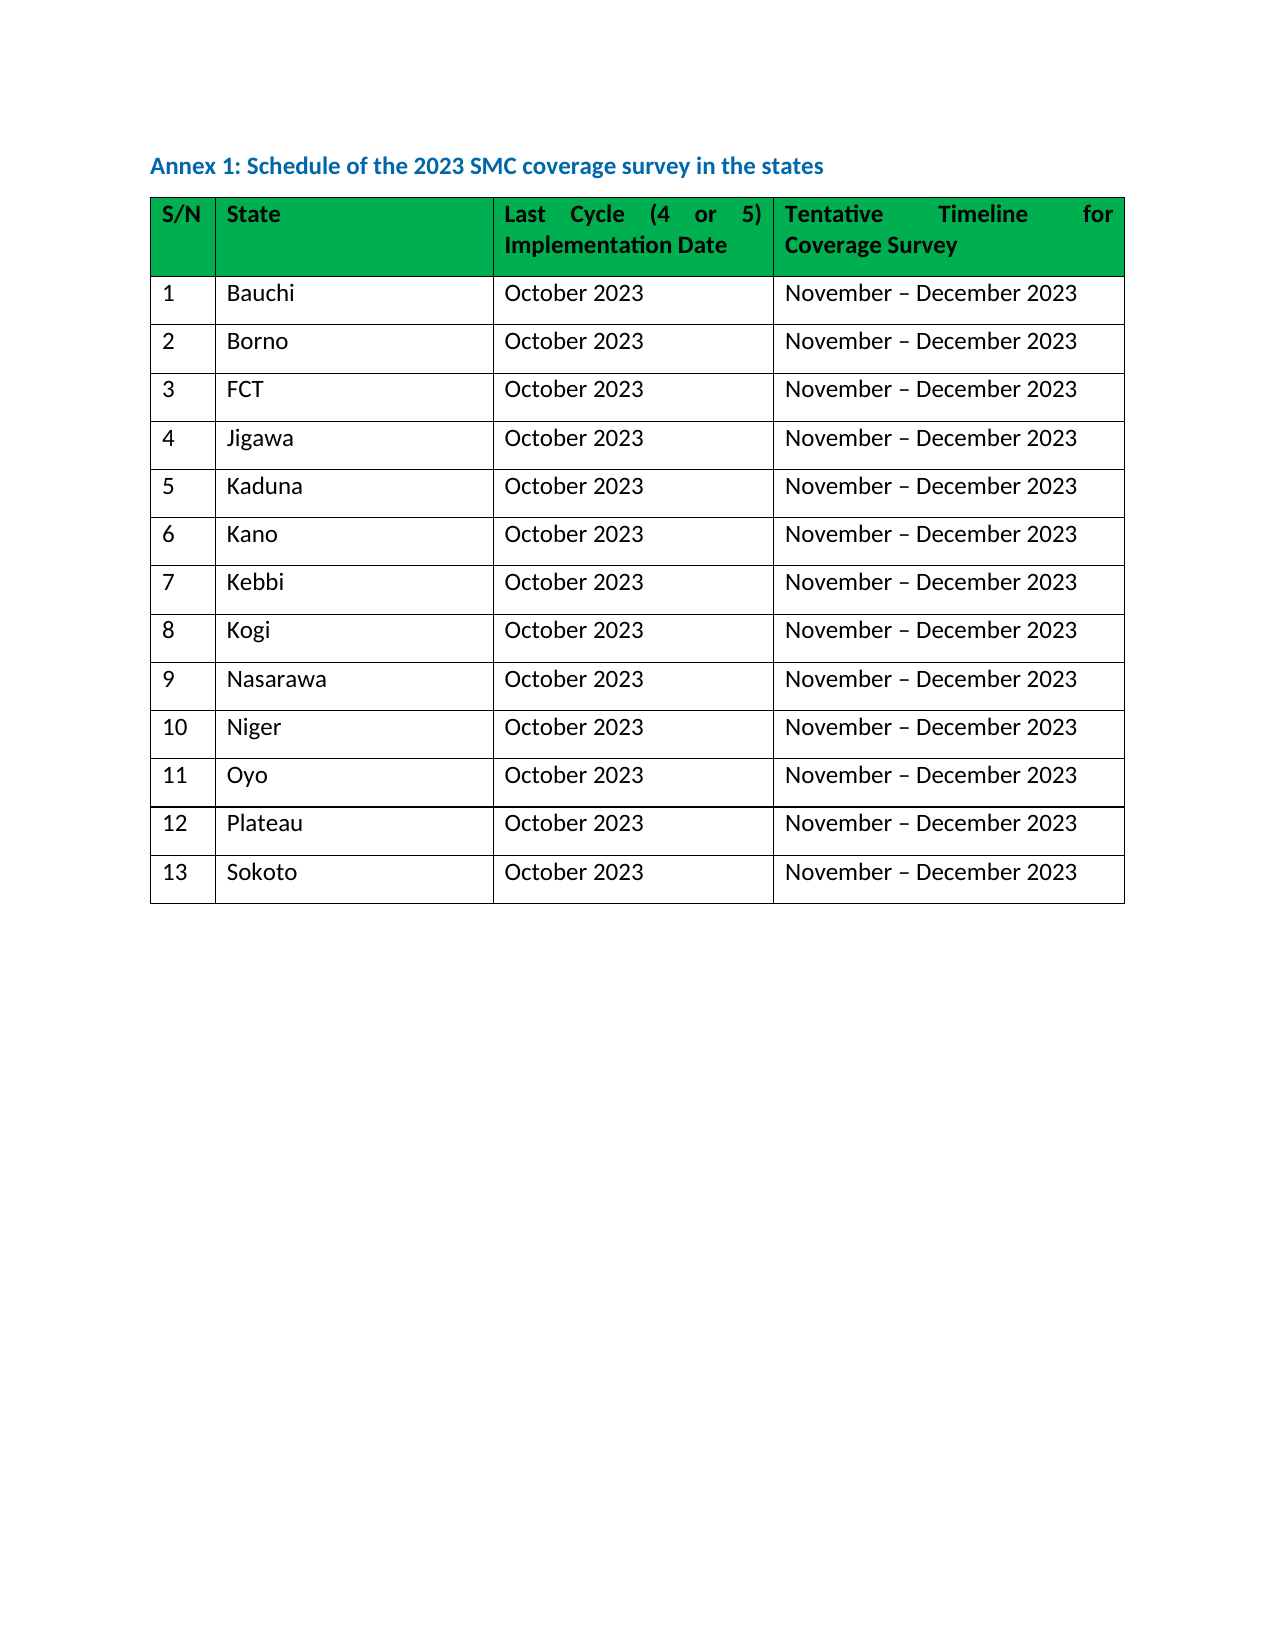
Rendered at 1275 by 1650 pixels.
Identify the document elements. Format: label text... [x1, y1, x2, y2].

table_cell Kebbi [216, 566, 493, 613]
table_header Tentative Timeline for Coverage Survey [774, 198, 1124, 276]
table_cell 11 [151, 759, 215, 806]
table_cell November – December 2023 [774, 566, 1124, 613]
table_cell November – December 2023 [774, 518, 1124, 565]
table_cell 4 [151, 422, 215, 469]
table_cell November – December 2023 [774, 422, 1124, 469]
table_header S/N [151, 198, 215, 276]
table_cell 12 [151, 808, 215, 855]
table_cell October 2023 [494, 808, 773, 855]
table_cell 13 [151, 856, 215, 903]
table_cell November – December 2023 [774, 759, 1124, 806]
table_cell October 2023 [494, 759, 773, 806]
table_cell Nasarawa [216, 663, 493, 710]
table_cell 8 [151, 615, 215, 662]
table_cell October 2023 [494, 615, 773, 662]
table_cell Kogi [216, 615, 493, 662]
table_cell Sokoto [216, 856, 493, 903]
table_cell FCT [216, 374, 493, 421]
table_cell 1 [151, 277, 215, 324]
table_cell November – December 2023 [774, 663, 1124, 710]
table_cell November – December 2023 [774, 277, 1124, 324]
table_cell Borno [216, 325, 493, 372]
table_header Last Cycle (4 or 5) Implementation Date [494, 198, 773, 276]
table_cell 5 [151, 470, 215, 517]
table_cell 3 [151, 374, 215, 421]
table_cell 2 [151, 325, 215, 372]
table_cell 6 [151, 518, 215, 565]
table_cell 10 [151, 711, 215, 758]
table_cell Kano [216, 518, 493, 565]
table_cell October 2023 [494, 277, 773, 324]
table_cell October 2023 [494, 374, 773, 421]
table_cell October 2023 [494, 325, 773, 372]
table_cell November – December 2023 [774, 615, 1124, 662]
table_header State [216, 198, 493, 276]
table_cell Kaduna [216, 470, 493, 517]
table_cell Jigawa [216, 422, 493, 469]
table_cell November – December 2023 [774, 374, 1124, 421]
table_cell November – December 2023 [774, 325, 1124, 372]
subtitle Annex 1: Schedule of the 2023 SMC coverage survey in the states [150, 150, 1125, 181]
table_cell Plateau [216, 808, 493, 855]
table_cell October 2023 [494, 663, 773, 710]
table_cell November – December 2023 [774, 470, 1124, 517]
table_cell November – December 2023 [774, 711, 1124, 758]
table_cell 9 [151, 663, 215, 710]
table_cell Oyo [216, 759, 493, 806]
table_cell October 2023 [494, 856, 773, 903]
table_cell November – December 2023 [774, 856, 1124, 903]
table_cell 7 [151, 566, 215, 613]
table_cell October 2023 [494, 470, 773, 517]
table_cell October 2023 [494, 566, 773, 613]
table_cell Bauchi [216, 277, 493, 324]
table_cell October 2023 [494, 422, 773, 469]
table_cell October 2023 [494, 518, 773, 565]
table_cell November – December 2023 [774, 808, 1124, 855]
table_cell Niger [216, 711, 493, 758]
table_cell October 2023 [494, 711, 773, 758]
